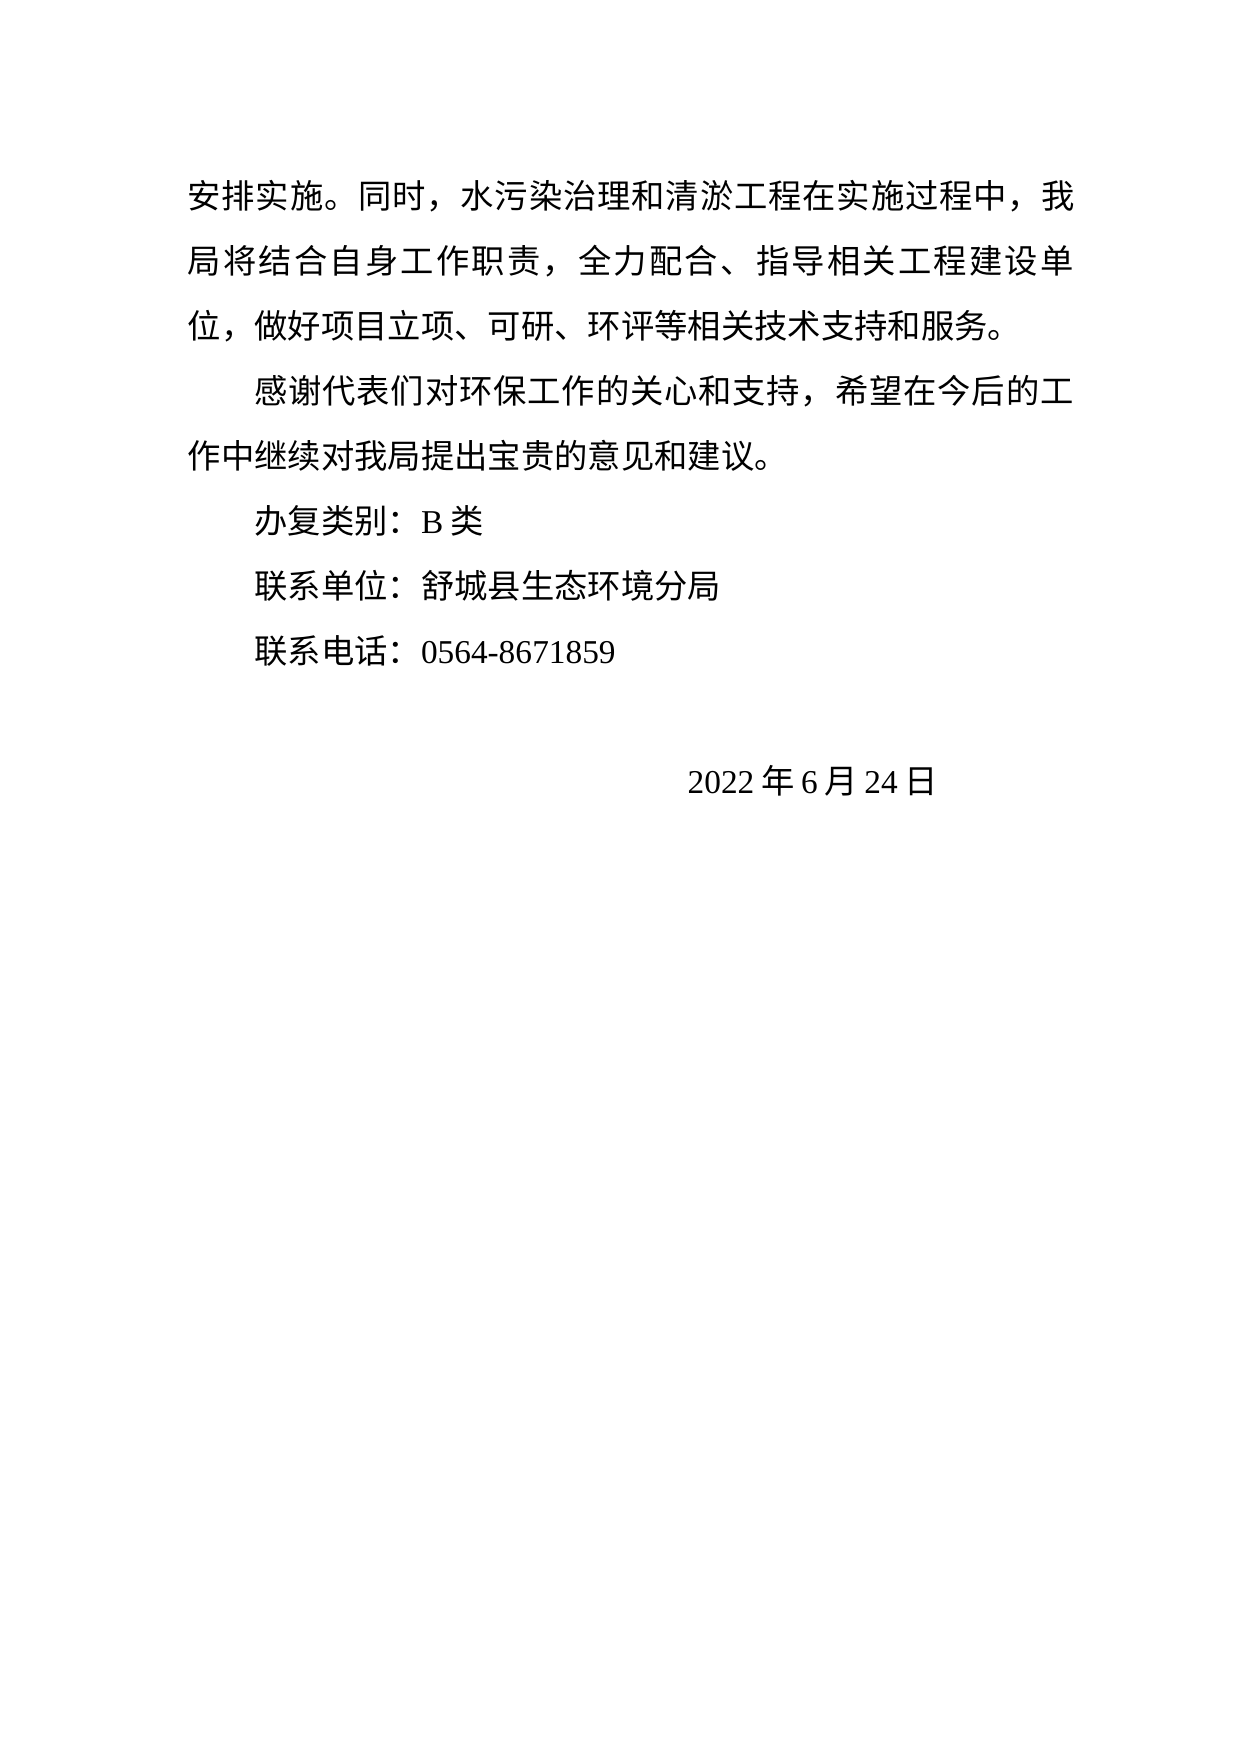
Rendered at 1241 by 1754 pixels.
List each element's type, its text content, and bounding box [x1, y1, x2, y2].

text 联系单位：舒城县生态环境分局 [187, 552, 1075, 617]
text 感谢代表们对环保工作的关心和支持，希望在今后的工作中继续对我局提出宝贵的意见和建议。 [187, 357, 1075, 487]
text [187, 162, 1075, 357]
text 2022年6月24日 [187, 747, 1075, 812]
text 办复类别：B类 [187, 487, 1075, 552]
text 联系电话：0564-8671859 [187, 617, 1075, 682]
